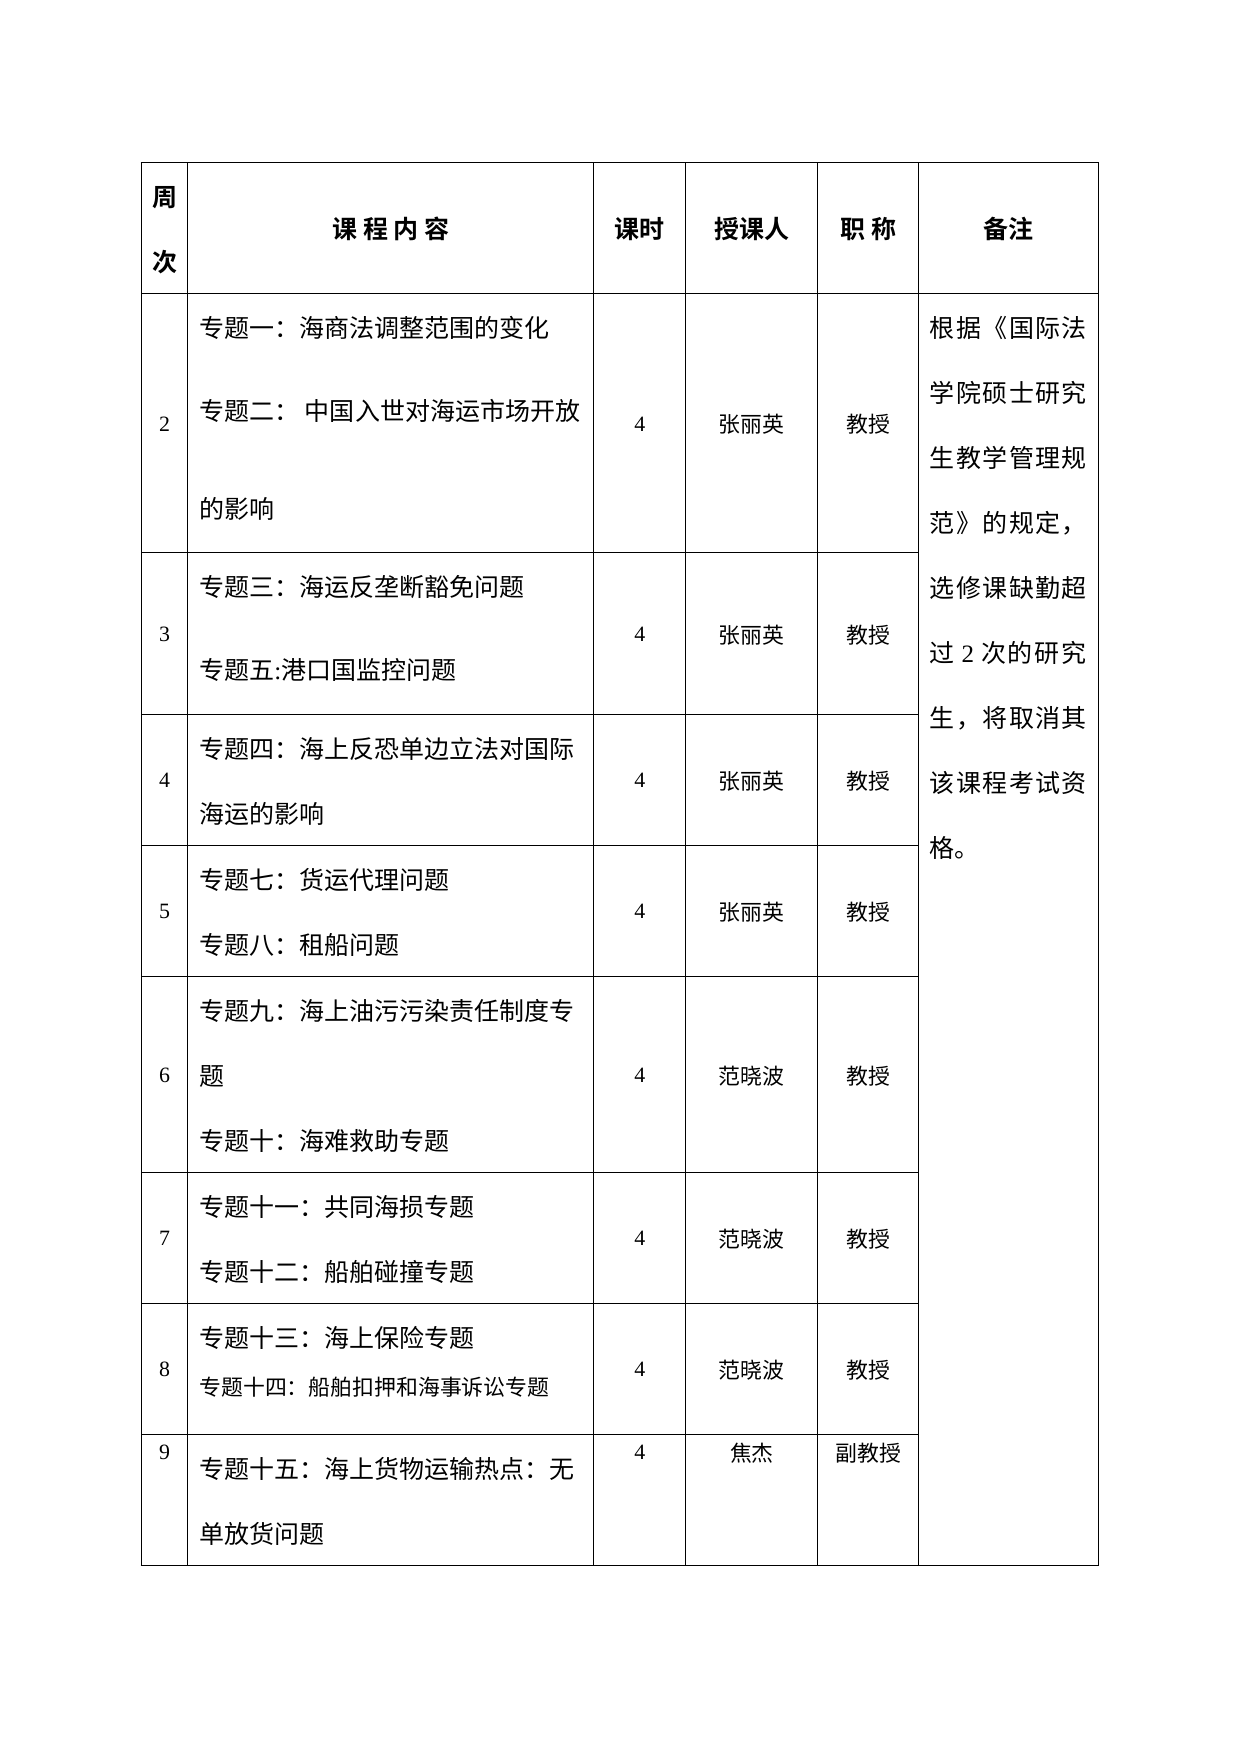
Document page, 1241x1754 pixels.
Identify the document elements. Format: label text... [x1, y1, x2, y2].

table_cell 专题七：货运代理问题 专题八：租船问题 [188, 846, 593, 976]
table_cell 范晓波 [686, 1304, 817, 1434]
table_cell 教授 [818, 977, 918, 1172]
table_header 职 称 [818, 163, 918, 293]
table_cell 7 [142, 1173, 187, 1303]
table_cell 4 [594, 977, 685, 1172]
table_cell 4 [594, 1435, 685, 1565]
table_cell 副教授 [818, 1435, 918, 1565]
table_cell 焦杰 [686, 1435, 817, 1565]
table_header 备注 [919, 163, 1098, 293]
table_cell 张丽英 [686, 553, 817, 714]
table_header 授课人 [686, 163, 817, 293]
table_cell 3 [142, 553, 187, 714]
table_cell 张丽英 [686, 715, 817, 845]
table_cell 9 [142, 1435, 187, 1565]
table_header 课 程 内 容 [188, 163, 593, 293]
table_cell 2 [142, 294, 187, 552]
table_cell 张丽英 [686, 294, 817, 552]
table_cell 专题十三：海上保险专题 专题十四：船舶扣押和海事诉讼专题 [188, 1304, 593, 1434]
table_cell 教授 [818, 1173, 918, 1303]
table_cell 4 [594, 1173, 685, 1303]
table_cell 教授 [818, 715, 918, 845]
table_cell 教授 [818, 1304, 918, 1434]
table_cell 专题四：海上反恐单边立法对国际海运的影响 [188, 715, 593, 845]
table_cell 范晓波 [686, 977, 817, 1172]
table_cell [188, 1435, 593, 1565]
table_cell 根据《国际法学院硕士研究生教学管理规范》的规定，选修课缺勤超过2次的研究生，将取消其该课程考试资格。 [919, 294, 1098, 1565]
table_cell 教授 [818, 846, 918, 976]
table_cell 教授 [818, 553, 918, 714]
table_cell 4 [594, 846, 685, 976]
table_cell 教授 [818, 294, 918, 552]
table_cell 4 [594, 553, 685, 714]
table_header 周次 [142, 163, 187, 293]
table_cell 专题三：海运反垄断豁免问题 专题五:港口国监控问题 [188, 553, 593, 714]
table_cell 8 [142, 1304, 187, 1434]
table_header 课时 [594, 163, 685, 293]
table_cell 专题十一：共同海损专题 专题十二：船舶碰撞专题 [188, 1173, 593, 1303]
table_cell 专题九：海上油污污染责任制度专题 专题十：海难救助专题 [188, 977, 593, 1172]
table_cell 专题一：海商法调整范围的变化 专题二： 中国入世对海运市场开放的影响 [188, 294, 593, 552]
table_cell 6 [142, 977, 187, 1172]
table_cell 张丽英 [686, 846, 817, 976]
table_cell 5 [142, 846, 187, 976]
table_cell 4 [142, 715, 187, 845]
table_cell 4 [594, 294, 685, 552]
table_cell 4 [594, 1304, 685, 1434]
table_cell 4 [594, 715, 685, 845]
table_cell 范晓波 [686, 1173, 817, 1303]
